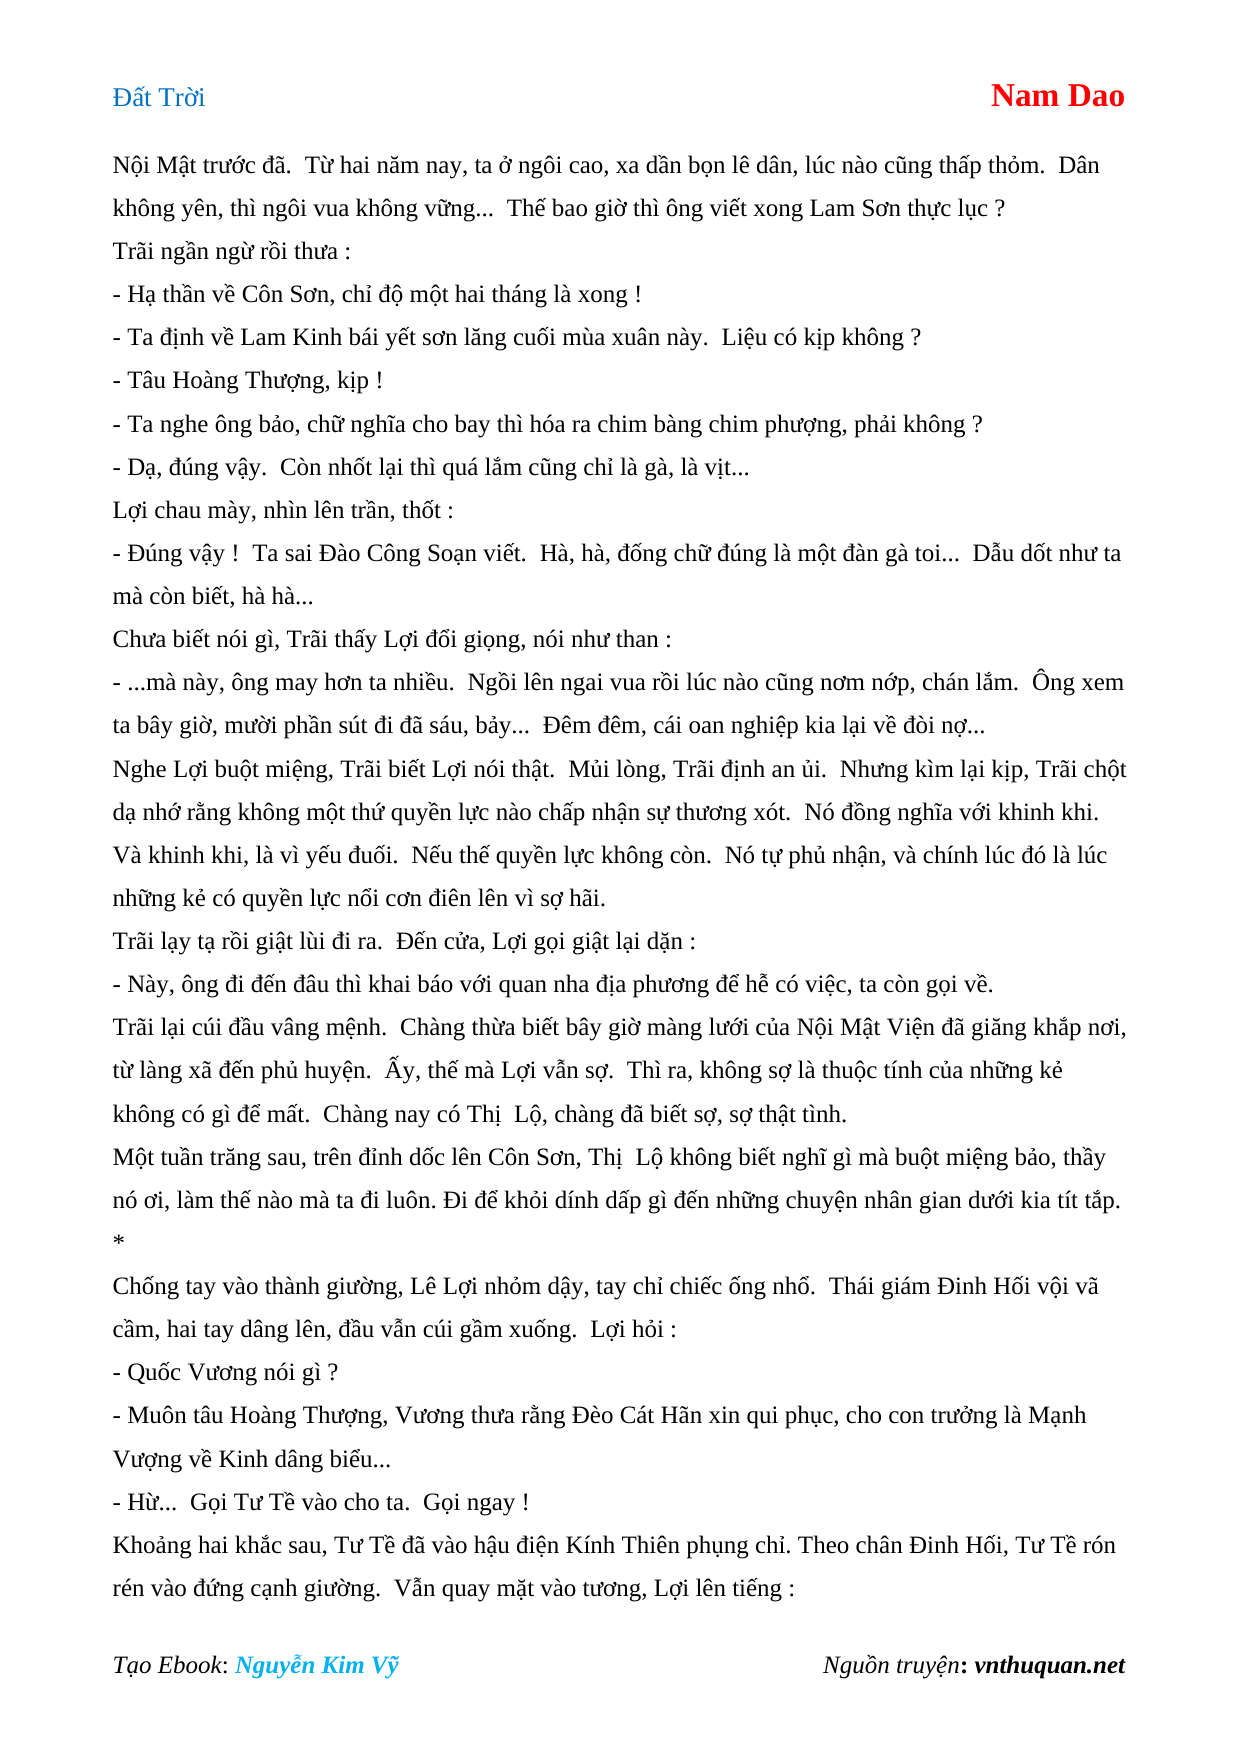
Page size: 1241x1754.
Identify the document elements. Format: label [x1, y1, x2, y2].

text [112, 150, 1128, 1602]
